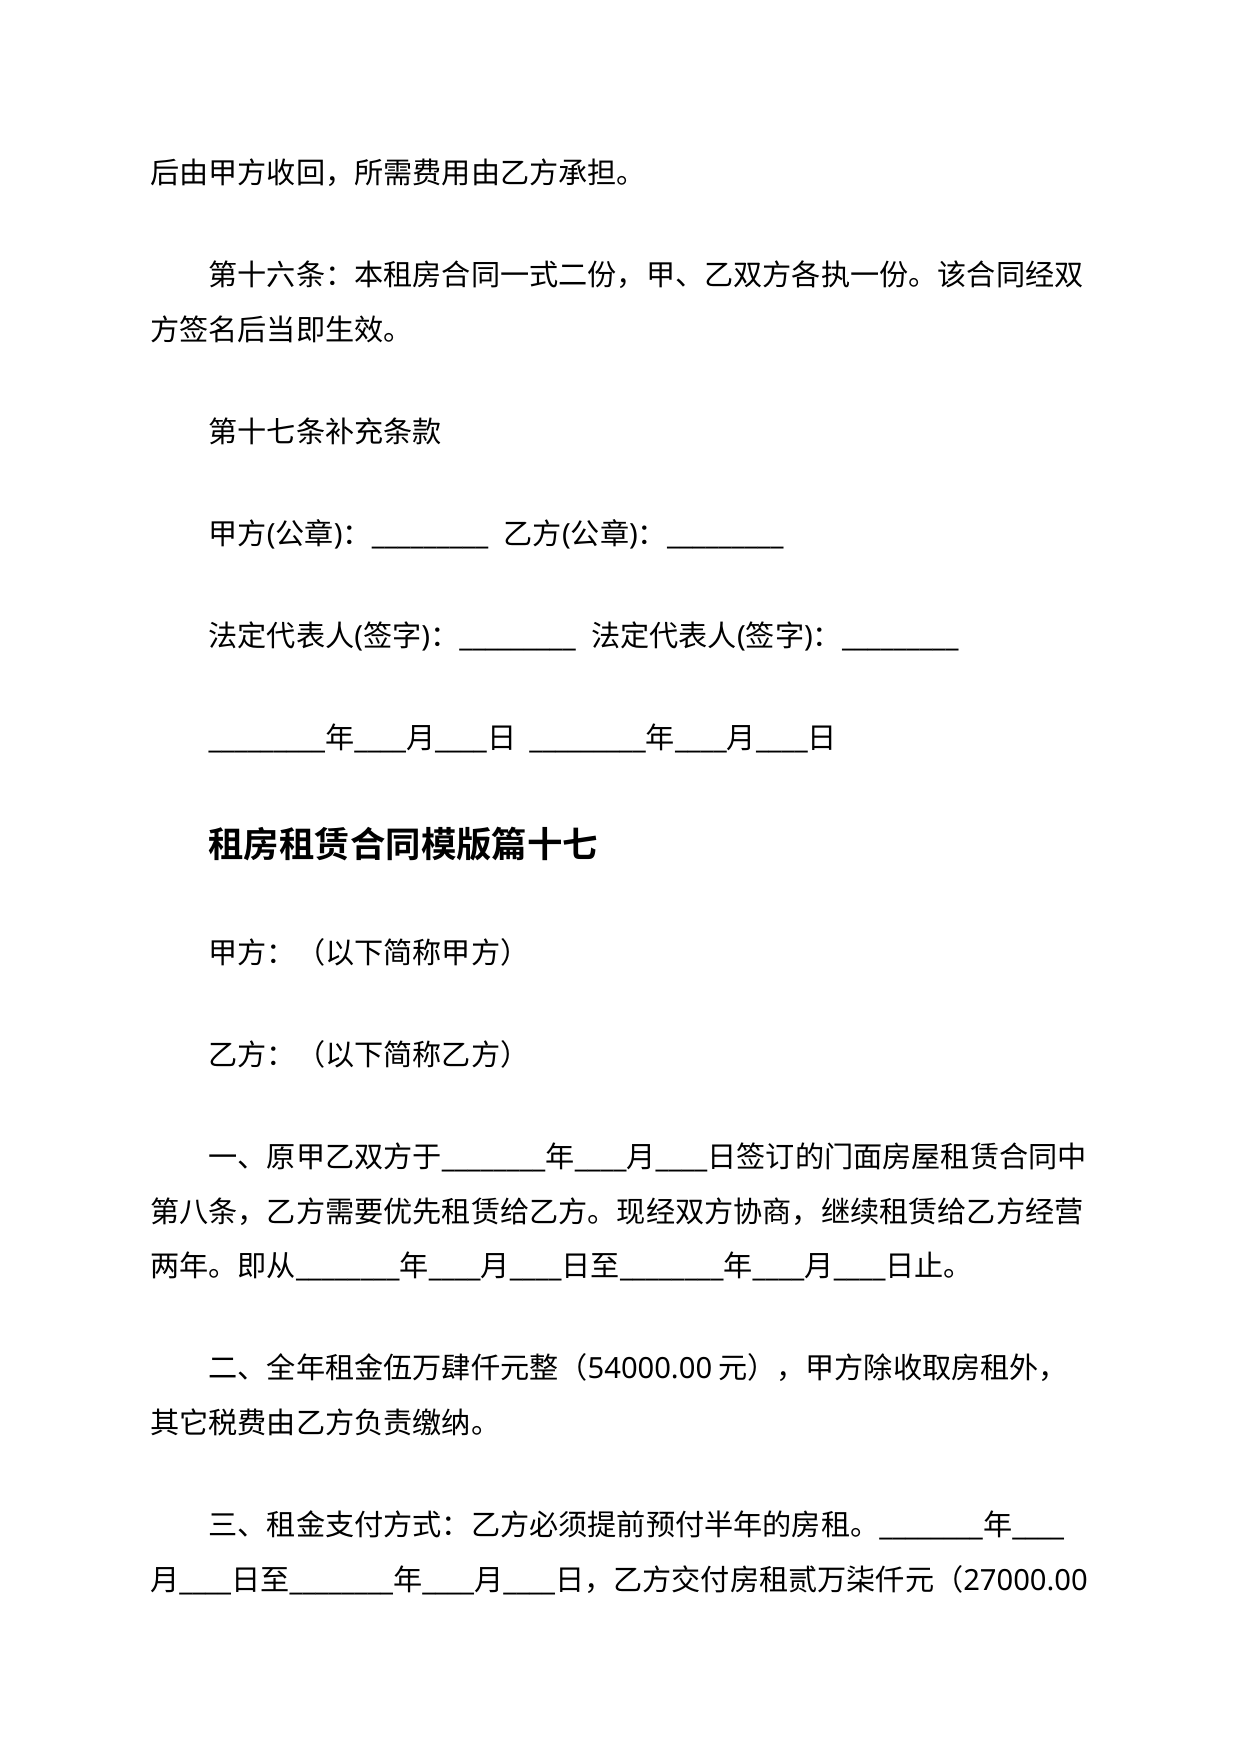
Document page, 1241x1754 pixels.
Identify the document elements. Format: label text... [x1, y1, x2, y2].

text 一、原甲乙双方于________年____月____日签订的门面房屋租赁合同中第八条，乙方需要优先租赁给乙方。现经双方协商，继续租赁给乙方经营两年。即从________年____月____日至________年____月____日止。 [150, 1133, 1090, 1285]
text 法定代表人(签字)：_________ 法定代表人(签字)：_________ [150, 612, 1090, 654]
text _________年____月____日 _________年____月____日 [150, 714, 1090, 757]
text 第十六条：本租房合同一式二份，甲、乙双方各执一份。该合同经双方签名后当即生效。 [150, 252, 1090, 349]
text 乙方：（以下简称乙方） [150, 1031, 1090, 1074]
text 第十七条补充条款 [150, 408, 1090, 451]
text 二、全年租金伍万肆仟元整（54000.00元），甲方除收取房租外，其它税费由乙方负责缴纳。 [150, 1345, 1090, 1442]
text 甲方：（以下简称甲方） [150, 929, 1090, 972]
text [150, 150, 1090, 192]
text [150, 1502, 1090, 1599]
text 租房租赁合同模版篇十七 [150, 816, 1090, 867]
text 甲方(公章)：_________ 乙方(公章)：_________ [150, 510, 1090, 553]
